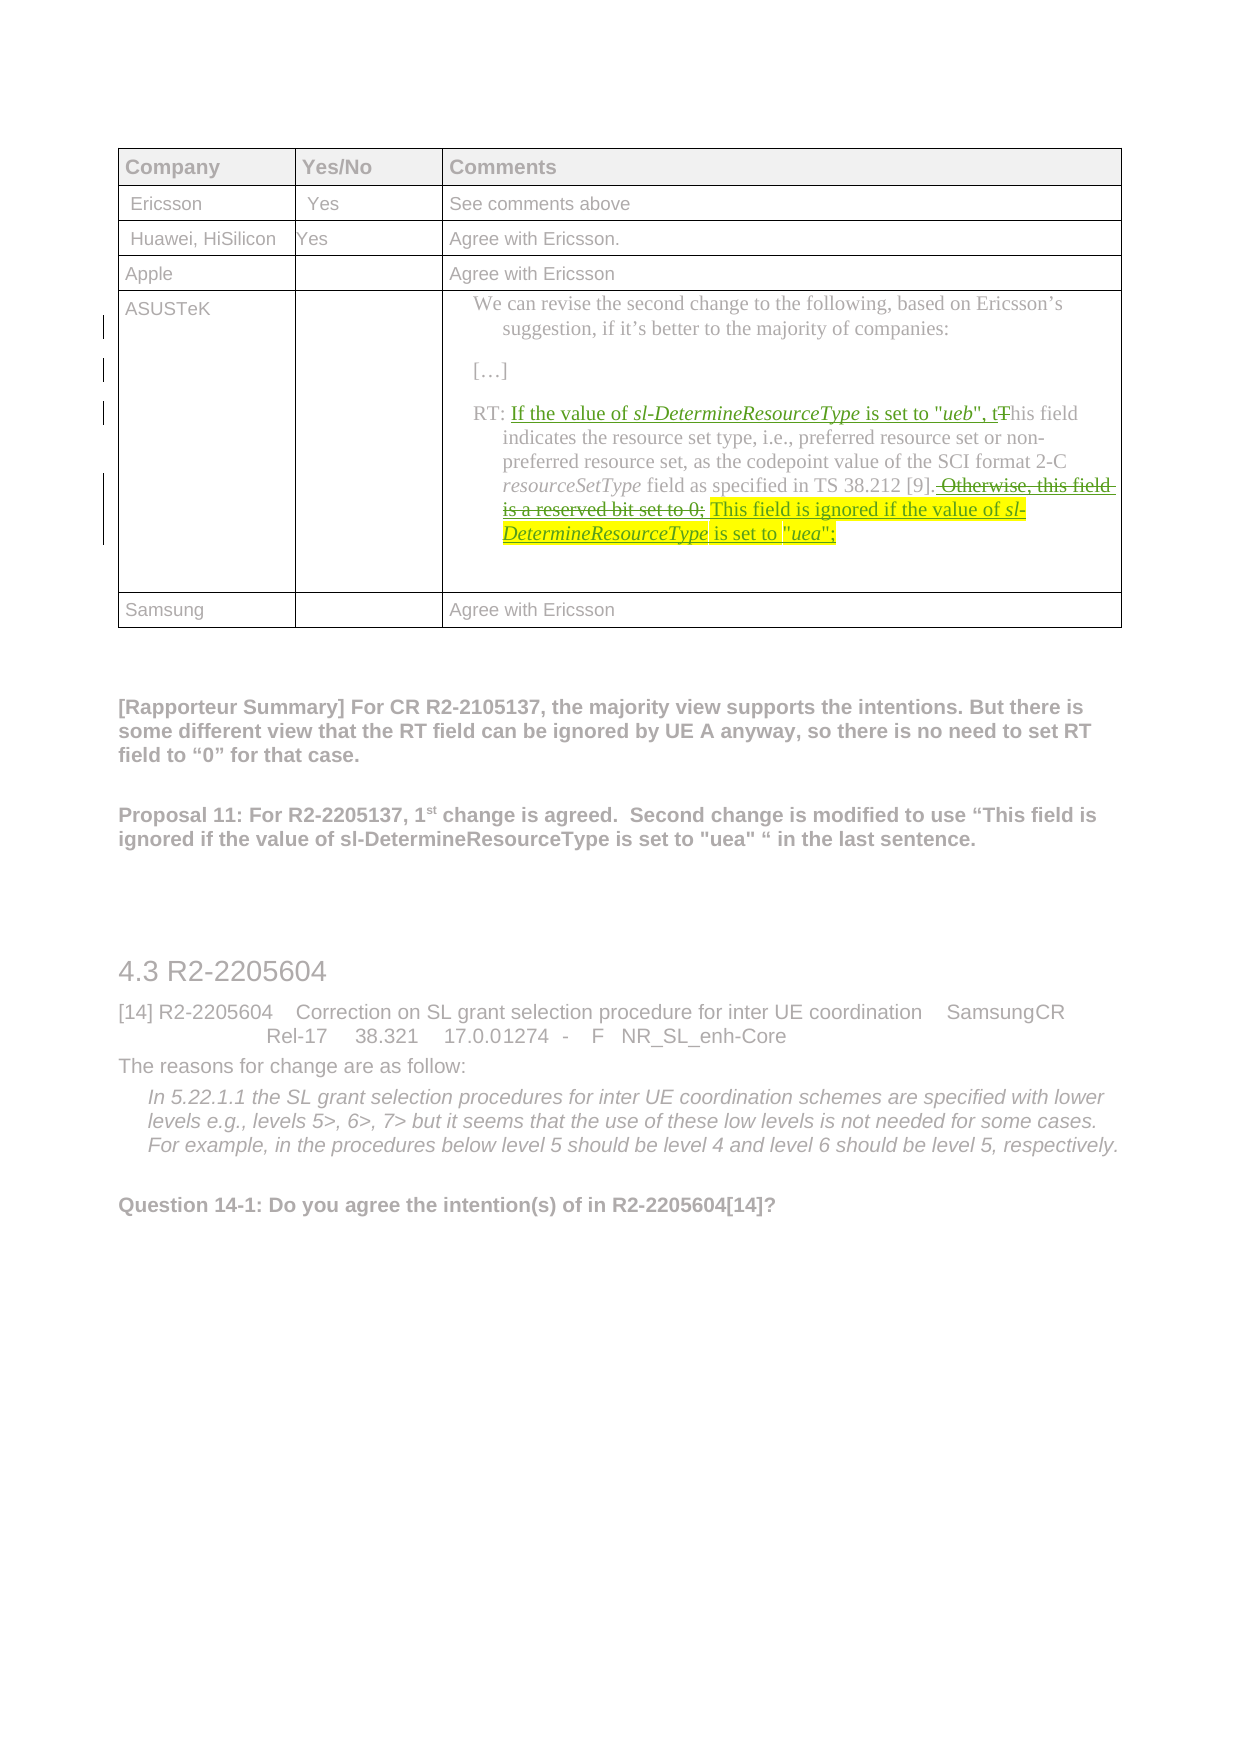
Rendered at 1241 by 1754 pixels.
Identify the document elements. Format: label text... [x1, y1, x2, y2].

table_cell Agree with Ericsson [443, 256, 1121, 290]
table_cell [296, 256, 442, 290]
table_header Company [119, 149, 295, 185]
table_cell Samsung [119, 593, 295, 627]
table_cell Agree with Ericsson [443, 593, 1121, 627]
text Proposal 11: For R2-2205137, 1st change is agreed. Second change is modified to use “This field is ignored if the value of sl-DetermineResourceType is set to "uea" “ in the last sentence. [118, 803, 1122, 851]
table_cell Yes [296, 221, 442, 255]
text Question 14-1: Do you agree the intention(s) of in R2-2205604[14]? [118, 1193, 1122, 1217]
table_cell Yes [296, 186, 442, 220]
subtitle 4.3 R2-2205604 [118, 954, 1122, 988]
table_cell See comments above [443, 186, 1121, 220]
table_header Comments [443, 149, 1121, 185]
text [Rapporteur Summary] For CR R2-2105137, the majority view supports the intentions. But there is some different view that the RT field can be ignored by UE A anyway, so there is no need to set RT field to “0” for that case. [118, 695, 1122, 767]
text The reasons for change are as follow: [118, 1054, 1122, 1078]
table_cell We can revise the second change to the following, based on Ericsson’s suggestion, if it’s better to the majority of companies: […] RT: his field indicates the resource set type, i.e., preferred resource set or non-preferred resource set, as the codepoint value of the SCI format 2-C resourceSetType field as specified in TS 38.212 [9]. [443, 291, 1121, 592]
text For example, in the procedures below level 5 should be level 4 and level 6 should be level 5, respectively. [148, 1132, 1122, 1156]
title [14] R2-2205604 Correction on SL grant selection procedure for inter UE coordination Samsung CR Rel-17 38.321 17.0.0 1274 - F NR_SL_enh-Core [118, 1000, 1122, 1048]
text In 5.22.1.1 the SL grant selection procedures for inter UE coordination schemes are specified with lower levels e.g., levels 5>, 6>, 7> but it seems that the use of these low levels is not needed for some cases. [148, 1084, 1122, 1132]
table_cell [296, 593, 442, 627]
table_cell Apple [119, 256, 295, 290]
table_header Yes/No [296, 149, 442, 185]
table_cell ASUSTeK [119, 291, 295, 592]
table_cell Huawei, HiSilicon [119, 221, 295, 255]
table_cell Ericsson [119, 186, 295, 220]
table_cell Agree with Ericsson. [443, 221, 1121, 255]
table_cell [296, 291, 442, 592]
